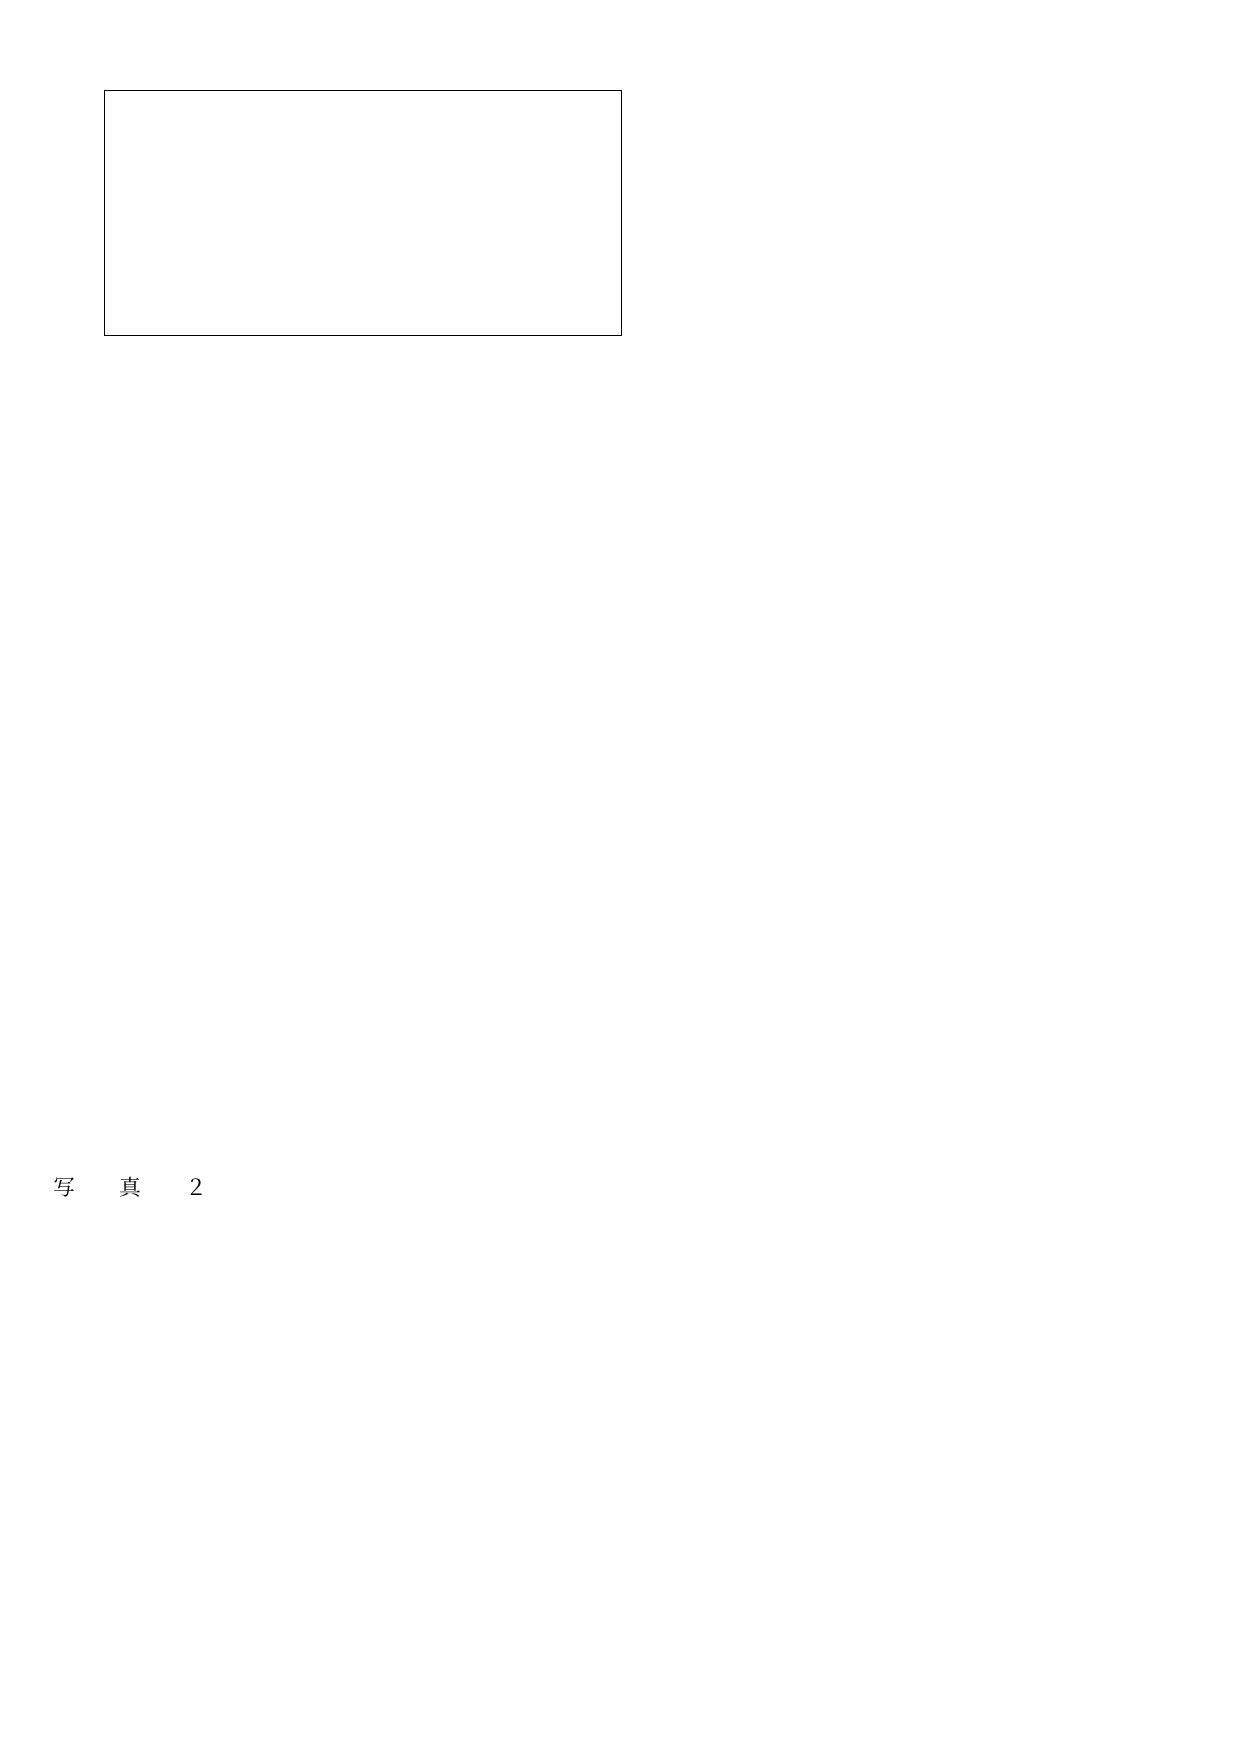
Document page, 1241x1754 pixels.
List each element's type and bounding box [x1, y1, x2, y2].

table_header [105, 91, 621, 335]
